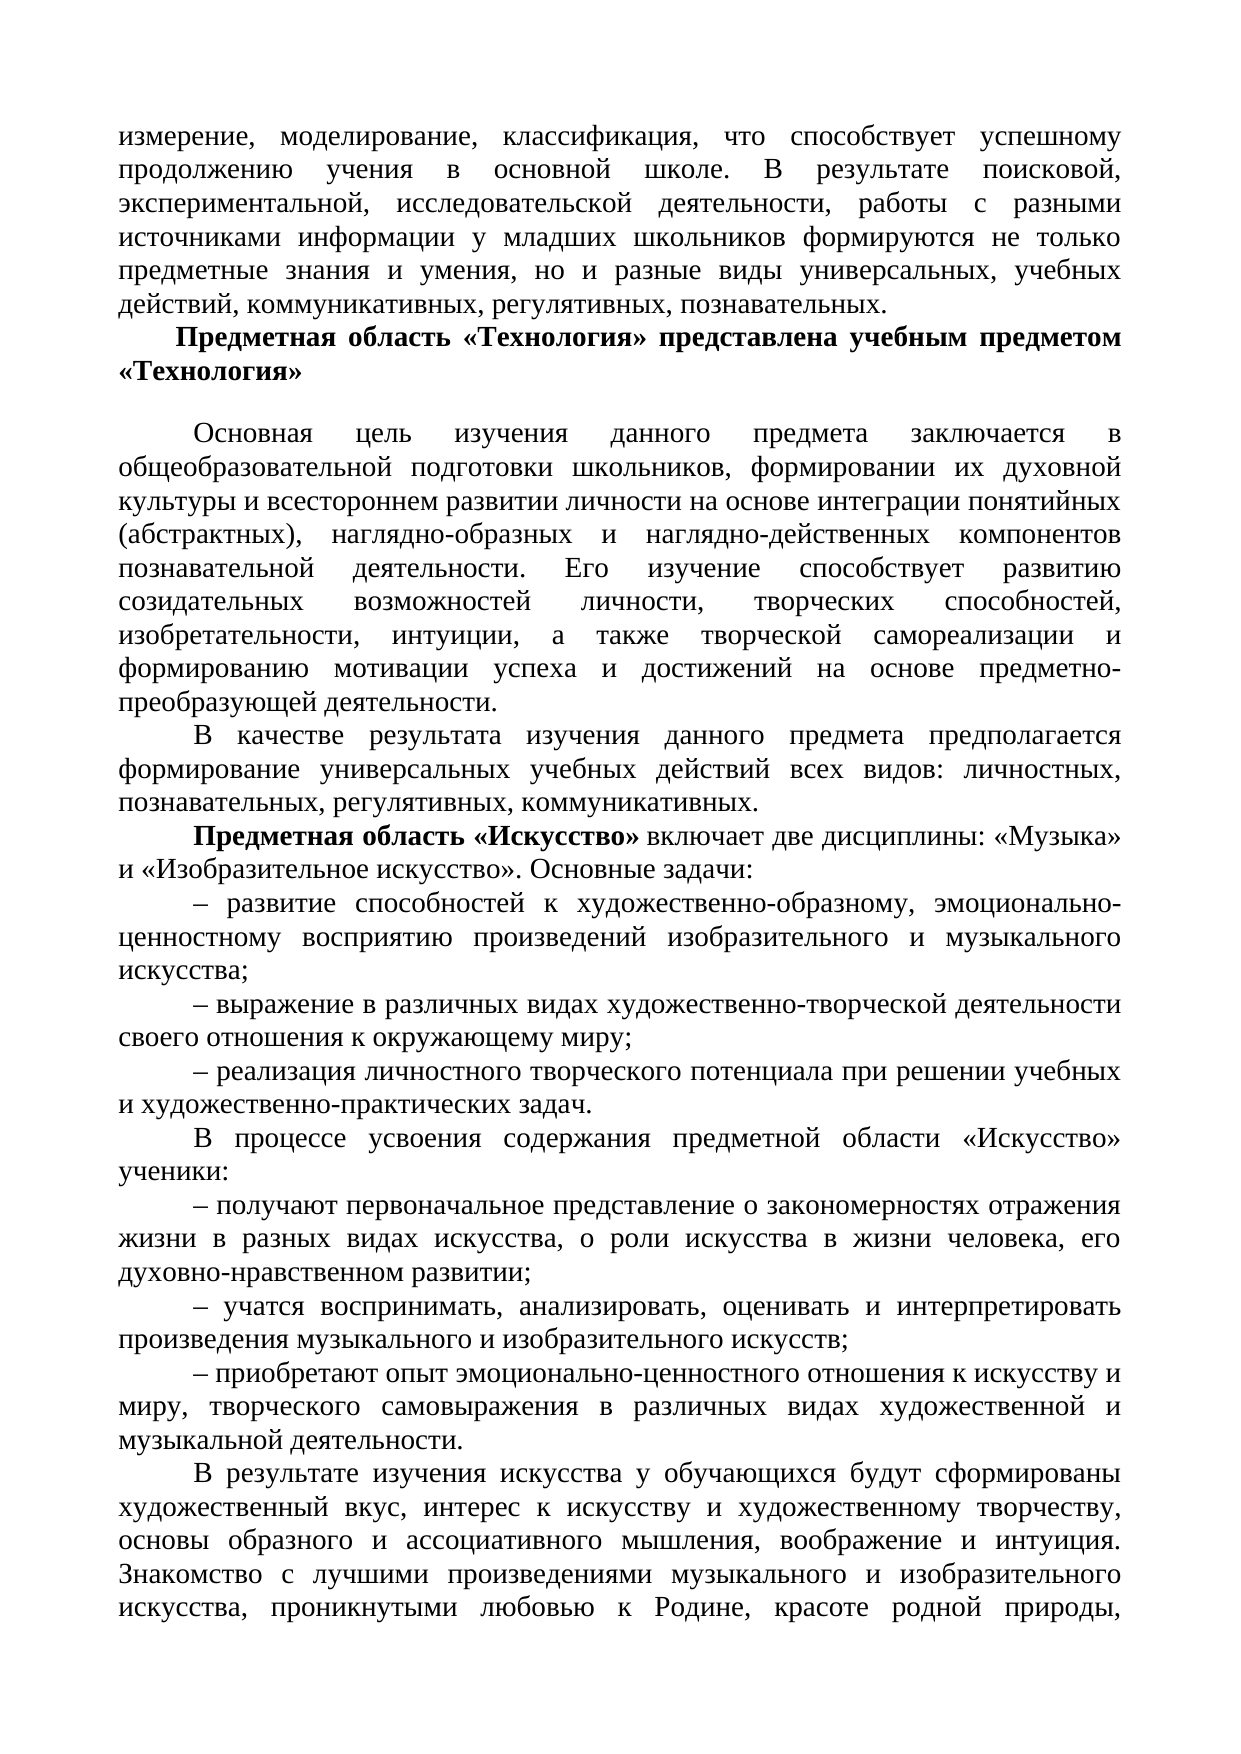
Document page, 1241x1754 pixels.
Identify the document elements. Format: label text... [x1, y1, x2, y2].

text – развитие способностей к художественно-образному, эмоционально-ценностному восприятию произведений изобразительного и музыкального искусства; [118, 885, 1122, 986]
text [118, 1455, 1122, 1623]
text – приобретают опыт эмоционально-ценностного отношения к искусству и миру, творческого самовыражения в различных видах художественной и музыкальной деятельности. [118, 1355, 1122, 1455]
text – выражение в различных видах художественно-творческой деятельности своего отношения к окружающему миру; [118, 986, 1122, 1053]
text – учатся воспринимать, анализировать, оценивать и интерпретировать произведения музыкального и изобразительного искусств; [118, 1288, 1122, 1355]
text В качестве результата изучения данного предмета предполагается формирование универсальных учебных действий всех видов: личностных, познавательных, регулятивных, коммуникативных. [118, 717, 1122, 818]
text – реализация личностного творческого потенциала при решении учебных и художественно-практических задач. [118, 1053, 1122, 1120]
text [118, 118, 1122, 319]
text Предметная область «Технология» представлена учебным предметом «Технология» [118, 319, 1122, 386]
text Основная цель изучения данного предмета заключается в общеобразовательной подготовки школьников, формировании их духовной культуры и всестороннем развитии личности на основе интеграции понятийных (абстрактных), наглядно-образных и наглядно-действенных компонентов познавательной деятельности. Его изучение способствует развитию созидательных возможностей личности, творческих способностей, изобретательности, интуиции, а также творческой самореализации и формированию мотивации успеха и достижений на основе предметно-преобразующей деятельности. [118, 416, 1122, 717]
text Предметная область «Искусство» включает две дисциплины: «Музыка» и «Изобразительное искусство». Основные задачи: [118, 818, 1122, 885]
text В процессе усвоения содержания предметной области «Искусство» ученики: [118, 1120, 1122, 1187]
text – получают первоначальное представление о закономерностях отражения жизни в разных видах искусства, о роли искусства в жизни человека, его духовно-нравственном развитии; [118, 1187, 1122, 1288]
